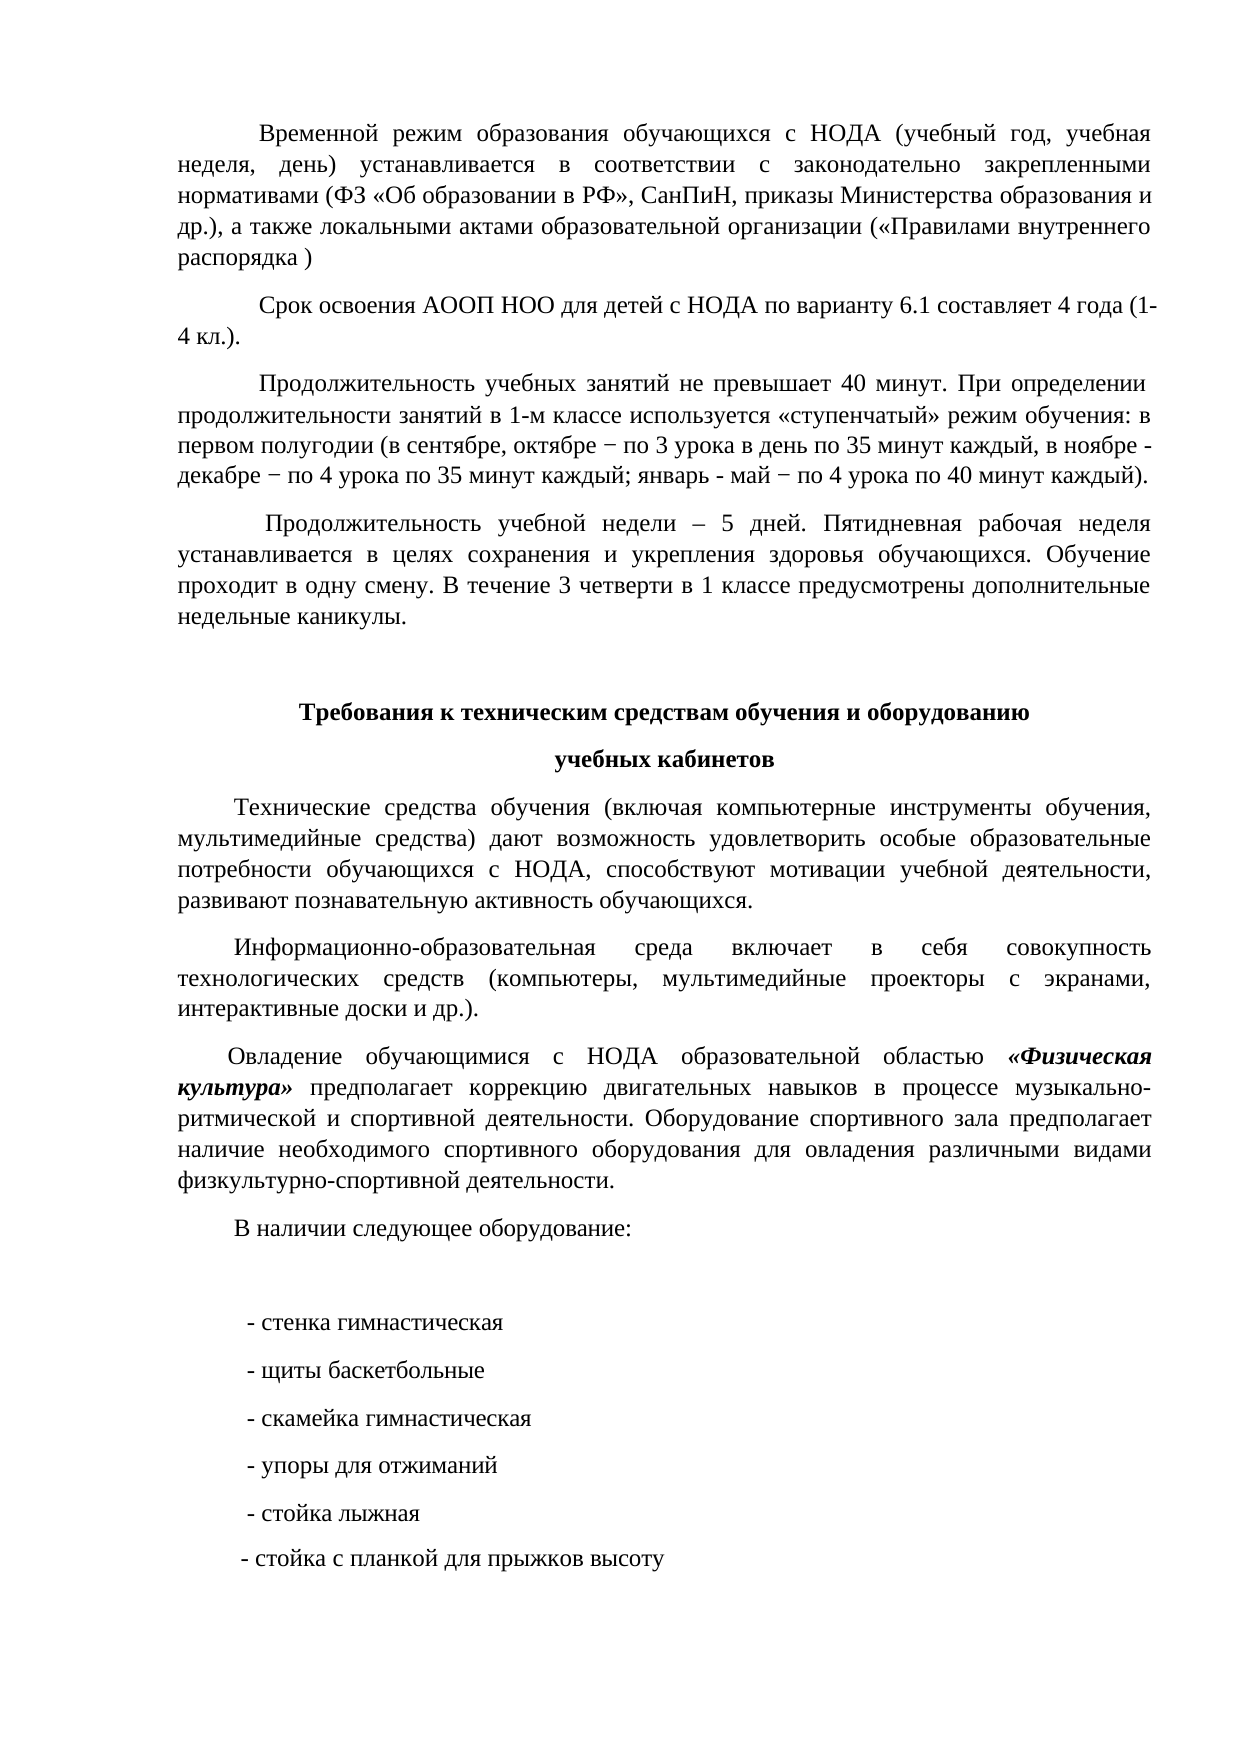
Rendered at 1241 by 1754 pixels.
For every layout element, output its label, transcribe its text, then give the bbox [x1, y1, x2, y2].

table_header - стенка гимнастическая [235, 1308, 671, 1346]
table_cell - скамейка гимнастическая [235, 1394, 671, 1441]
subtitle Требования к техническим средствам обучения и оборудованию учебных кабинетов [299, 697, 1030, 773]
text Технические средства обучения (включая компьютерные инструменты обучения, мультимедийные средства) дают возможность удовлетворить особые образовательные потребности обучающихся с НОДА, способствуют мотивации учебной деятельности, развивают познавательную активность обучающихся. [177, 792, 1152, 914]
table_cell - стойка с планкой для прыжков высоту [235, 1537, 671, 1574]
text продолжительности занятий в 1-м классе используется «ступенчатый» режим обучения: в первом полугодии (в сентябре, октябре − по 3 урока в день по 35 минут каждый, в ноябре - декабре − по 4 урока по 35 минут каждый; январь - май − по 4 урока по 40 минут каждый). [177, 400, 1152, 489]
text Временной режим образования обучающихся с НОДА (учебный год, учебная неделя, день) устанавливается в соответствии с законодательно закрепленными нормативами (ФЗ «Об образовании в РФ», СанПиН, приказы Министерства образования и др.), а также локальными актами образовательной организации («Правилами внутреннего распорядка ) [177, 118, 1152, 271]
text В наличии следующее оборудование: [233, 1213, 1240, 1241]
text Срок освоения АООП НОО для детей с НОДА по варианту 6.1 составляет 4 года (1- [258, 290, 1240, 319]
table_cell - упоры для отжиманий [235, 1441, 671, 1489]
table_cell - стойка лыжная [235, 1489, 671, 1537]
text Продолжительность учебной недели – 5 дней. Пятидневная рабочая неделя устанавливается в целях сохранения и укрепления здоровья обучающихся. Обучение проходит в одну смену. В течение 3 четверти в 1 классе предусмотрены дополнительные недельные каникулы. [177, 508, 1152, 630]
text 4 кл.). [177, 321, 1240, 349]
text Овладение обучающимися с НОДА образовательной областью «Физическая культура» предполагает коррекцию двигательных навыков в процессе музыкально- ритмической и спортивной деятельности. Оборудование спортивного зала предполагает наличие необходимого спортивного оборудования для овладения различными видами физкультурно-спортивной деятельности. [177, 1041, 1152, 1194]
text Информационно-образовательная среда включает в себя совокупность технологических средств (компьютеры, мультимедийные проекторы с экранами, интерактивные доски и др.). [177, 932, 1152, 1022]
table_cell - щиты баскетбольные [235, 1346, 671, 1394]
text Продолжительность учебных занятий не превышает 40 минут. При определении [258, 368, 1240, 397]
